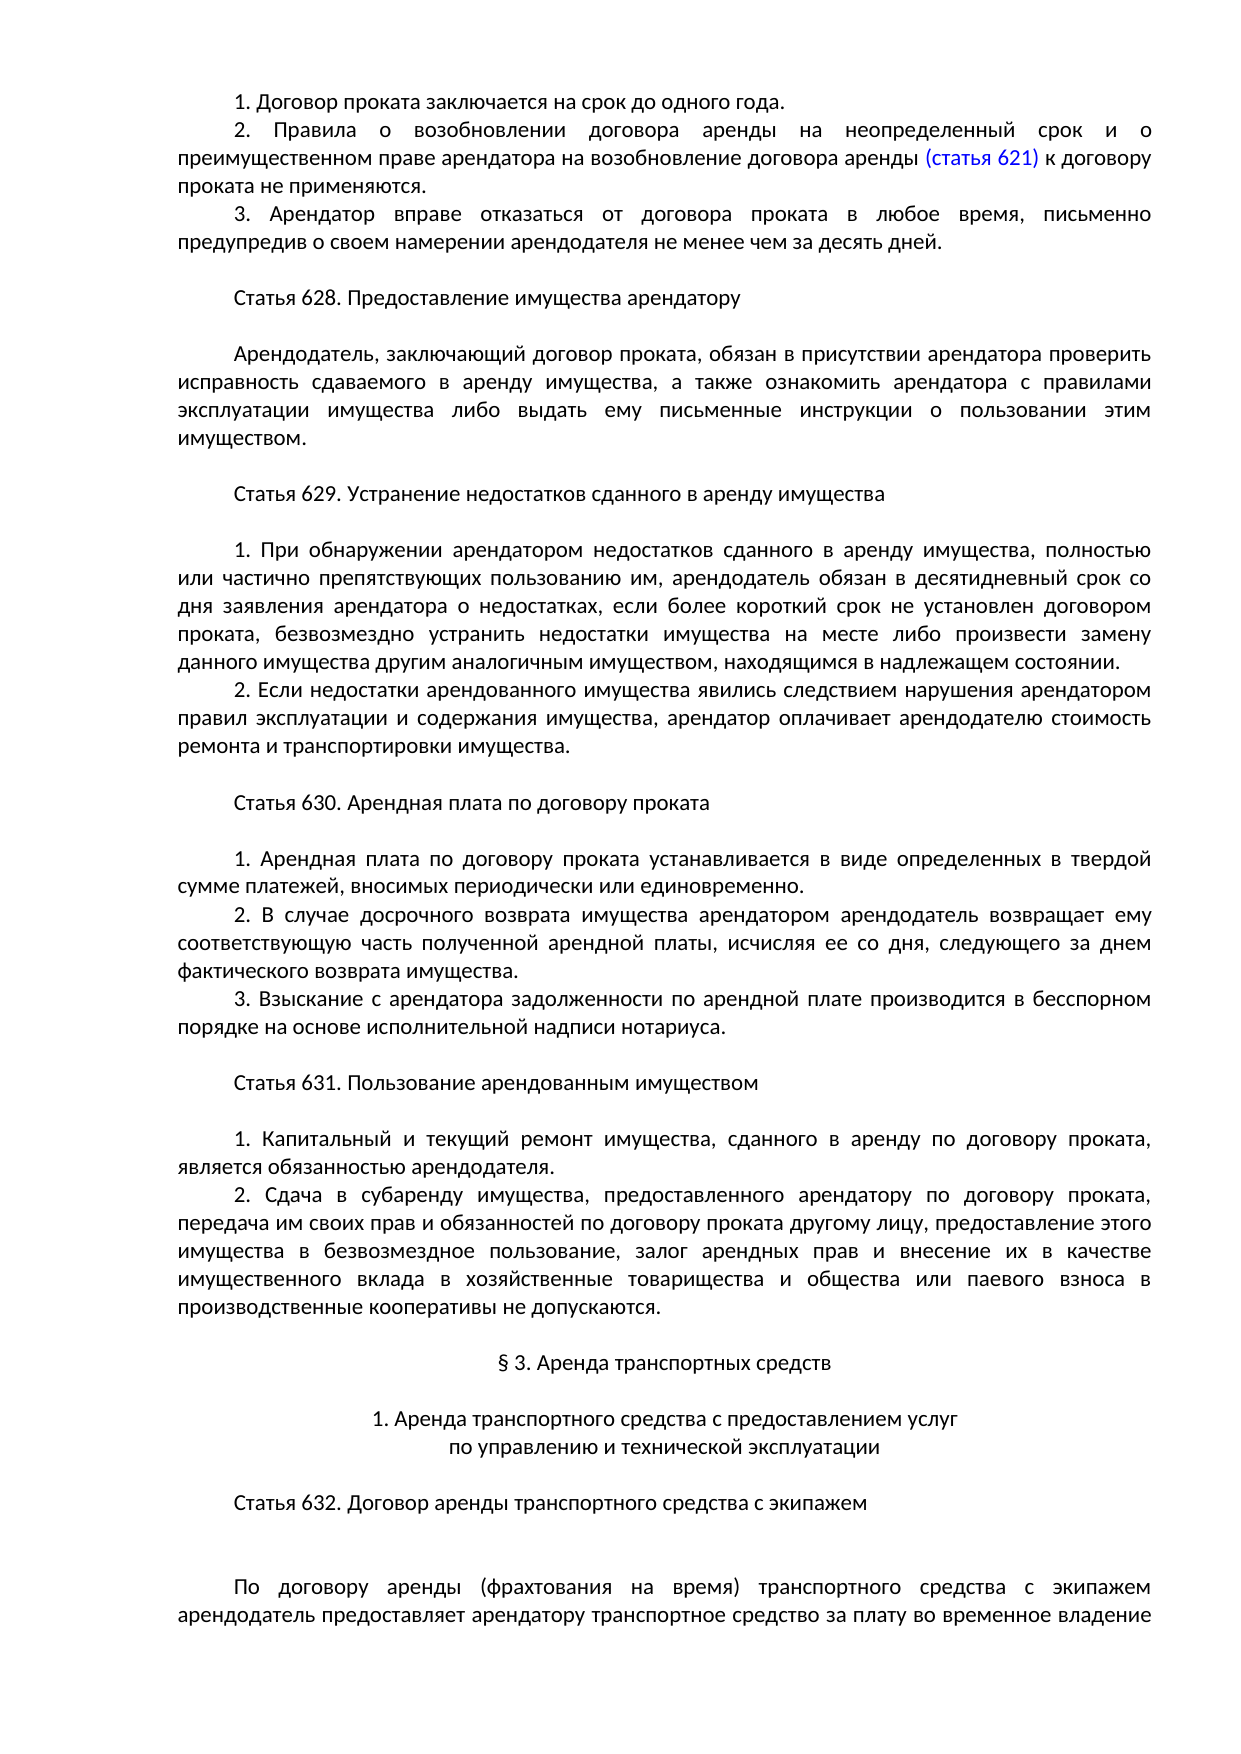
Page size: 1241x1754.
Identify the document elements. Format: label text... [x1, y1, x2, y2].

text 1. Договор проката заключается на срок до одного года. [177, 87, 1152, 115]
text 1. Аренда транспортного средства с предоставлением услуг [177, 1404, 1152, 1432]
text Арендодатель, заключающий договор проката, обязан в присутствии арендатора проверить исправность сдаваемого в аренду имущества, а также ознакомить арендатора с правилами эксплуатации имущества либо выдать ему письменные инструкции о пользовании этим имуществом. [177, 339, 1152, 451]
text 1. Капитальный и текущий ремонт имущества, сданного в аренду по договору проката, является обязанностью арендодателя. [177, 1124, 1152, 1180]
text по управлению и технической эксплуатации [177, 1432, 1152, 1460]
text Статья 631. Пользование арендованным имуществом [177, 1068, 1152, 1096]
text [177, 1572, 1152, 1628]
text 3. Арендатор вправе отказаться от договора проката в любое время, письменно предупредив о своем намерении арендодателя не менее чем за десять дней. [177, 199, 1152, 255]
text Статья 629. Устранение недостатков сданного в аренду имущества [177, 479, 1152, 507]
text 2. Сдача в субаренду имущества, предоставленного арендатору по договору проката, передача им своих прав и обязанностей по договору проката другому лицу, предоставление этого имущества в безвозмездное пользование, залог арендных прав и внесение их в качестве имущественного вклада в хозяйственные товарищества и общества или паевого взноса в производственные кооперативы не допускаются. [177, 1180, 1152, 1320]
text § 3. Аренда транспортных средств [177, 1348, 1152, 1376]
text 2. В случае досрочного возврата имущества арендатором арендодатель возвращает ему соответствующую часть полученной арендной платы, исчисляя ее со дня, следующего за днем фактического возврата имущества. [177, 900, 1152, 984]
text Статья 632. Договор аренды транспортного средства с экипажем [177, 1488, 1152, 1516]
text Статья 628. Предоставление имущества арендатору [177, 283, 1152, 311]
text 1. Арендная плата по договору проката устанавливается в виде определенных в твердой сумме платежей, вносимых периодически или единовременно. [177, 844, 1152, 900]
text 2. Если недостатки арендованного имущества явились следствием нарушения арендатором правил эксплуатации и содержания имущества, арендатор оплачивает арендодателю стоимость ремонта и транспортировки имущества. [177, 676, 1152, 759]
text 2. Правила о возобновлении договора аренды на неопределенный срок и о преимущественном праве арендатора на возобновление договора аренды (статья 621) к договору проката не применяются. [177, 115, 1152, 199]
text 3. Взыскание с арендатора задолженности по арендной плате производится в бесспорном порядке на основе исполнительной надписи нотариуса. [177, 984, 1152, 1040]
text 1. При обнаружении арендатором недостатков сданного в аренду имущества, полностью или частично препятствующих пользованию им, арендодатель обязан в десятидневный срок со дня заявления арендатора о недостатках, если более короткий срок не установлен договором проката, безвозмездно устранить недостатки имущества на месте либо произвести замену данного имущества другим аналогичным имуществом, находящимся в надлежащем состоянии. [177, 535, 1152, 676]
text Статья 630. Арендная плата по договору проката [177, 788, 1152, 816]
